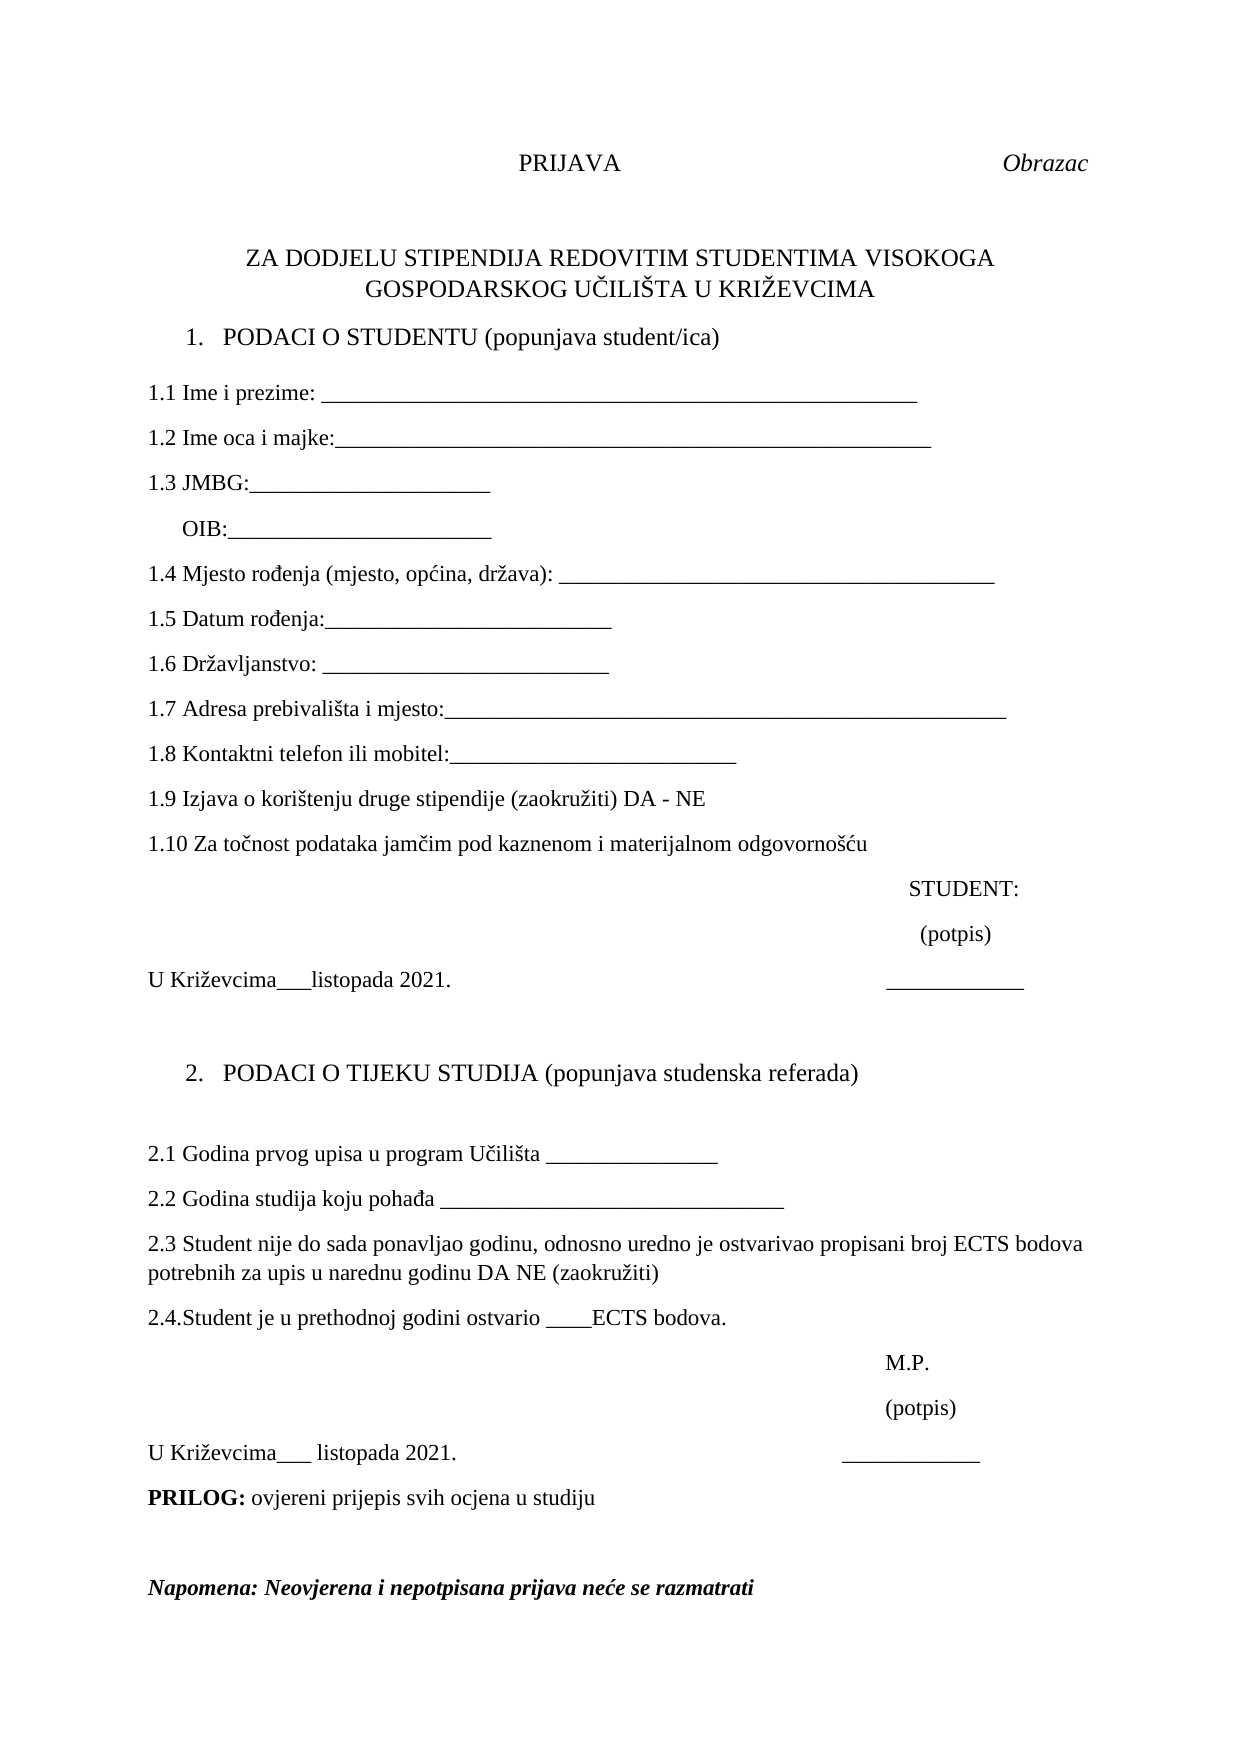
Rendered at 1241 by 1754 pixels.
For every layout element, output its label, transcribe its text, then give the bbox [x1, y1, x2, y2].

text 1.2 Ime oca i majke:____________________________________________________ [148, 424, 1093, 451]
text 1.7 Adresa prebivališta i mjesto:_________________________________________________ [148, 695, 1093, 721]
list PODACI O TIJEKU STUDIJA (popunjava studenska referada) [185, 1058, 1093, 1086]
text PRILOG: ovjereni prijepis svih ocjena u studiju [148, 1484, 1093, 1511]
text U Križevcima___listopada 2021. ____________ [148, 966, 1093, 992]
text U Križevcima___ listopada 2021. ____________ [148, 1439, 1093, 1466]
text ZA DODJELU STIPENDIJA REDOVITIM STUDENTIMA VISOKOGA GOSPODARSKOG UČILIŠTA U KRIŽEVCIMA [148, 243, 1093, 303]
text 2.1 Godina prvog upisa u program Učilišta _______________ [148, 1140, 1093, 1166]
text (potpis) [148, 921, 1093, 947]
text 1.10 Za točnost podataka jamčim pod kaznenom i materijalnom odgovornošću [148, 830, 1093, 857]
text PRIJAVA Obrazac [148, 148, 1093, 176]
text OIB:_______________________ [148, 514, 1093, 541]
text 1.8 Kontaktni telefon ili mobitel:_________________________ [148, 740, 1093, 766]
text 2.3 Student nije do sada ponavljao godinu, odnosno uredno je ostvarivao propisani broj ECTS bodova potrebnih za upis u narednu godinu DA NE (zaokružiti) [148, 1230, 1093, 1285]
text M.P. [811, 1349, 1093, 1375]
text 1.4 Mjesto rođenja (mjesto, općina, država): ______________________________________ [148, 560, 1093, 586]
list PODACI O STUDENTU (popunjava student/ica) [185, 322, 1093, 351]
text 2.4.Student je u prethodnoj godini ostvario ____ECTS bodova. [148, 1304, 1093, 1330]
text 1.6 Državljanstvo: _________________________ [148, 650, 1093, 676]
text 1.3 JMBG:_____________________ [148, 469, 1093, 496]
text (potpis) [811, 1394, 1093, 1420]
text 1.5 Datum rođenja:_________________________ [148, 605, 1093, 631]
text STUDENT: [148, 875, 1093, 902]
text 1.1 Ime i prezime: ____________________________________________________ [148, 379, 1093, 406]
text Napomena: Neovjerena i nepotpisana prijava neće se razmatrati [148, 1574, 1093, 1601]
text 2.2 Godina studija koju pohađa ______________________________ [148, 1185, 1093, 1212]
text 1.9 Izjava o korištenju druge stipendije (zaokružiti) DA - NE [148, 785, 1093, 812]
